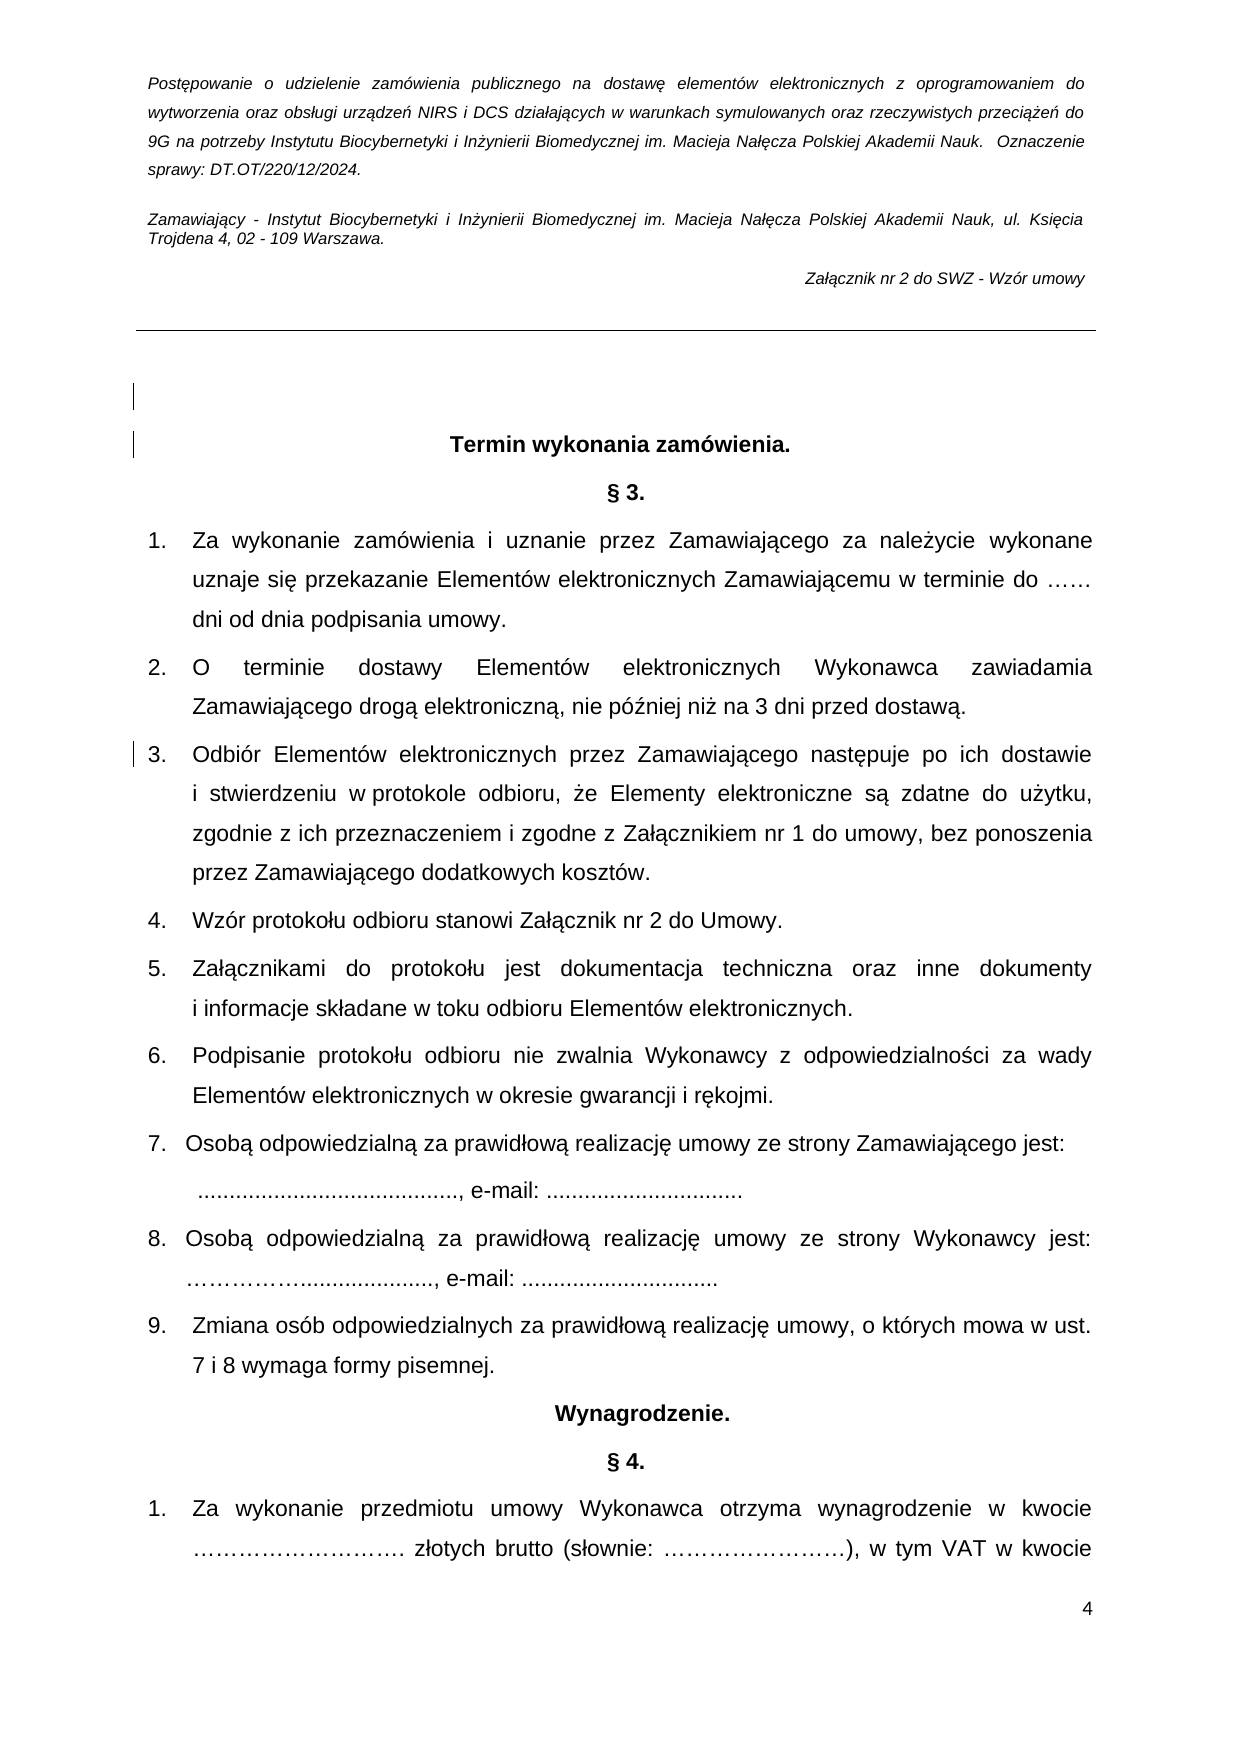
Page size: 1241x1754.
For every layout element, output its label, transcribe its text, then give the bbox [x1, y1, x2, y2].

list Za wykonanie zamówienia i uznanie przez Zamawiającego za należycie wykonane uznaje się przekazanie Elementów elektronicznych Zamawiającemu w terminie do ……dni od dnia podpisania umowy. [148, 527, 1092, 632]
text § 4. [159, 1448, 1092, 1474]
list O terminie dostawy Elementów elektronicznych Wykonawca zawiadamia Zamawiającego drogą elektroniczną, nie później niż na 3 dni przed dostawą. [148, 654, 1092, 719]
text § 3. [159, 479, 1092, 505]
list Podpisanie protokołu odbioru nie zwalnia Wykonawcy z odpowiedzialności za wady Elementów elektronicznych w okresie gwarancji i rękojmi. [148, 1042, 1092, 1108]
list Osobą odpowiedzialną za prawidłową realizację umowy ze strony Zamawiającego jest: [148, 1129, 1092, 1156]
list Zmiana osób odpowiedzialnych za prawidłową realizację umowy, o których mowa w ust. 7 i 8 wymaga formy pisemnej. [148, 1312, 1092, 1378]
list Załącznikami do protokołu jest dokumentacja techniczna oraz inne dokumenty i informacje składane w toku odbioru Elementów elektronicznych. [148, 955, 1092, 1021]
list Osobą odpowiedzialną za prawidłową realizację umowy ze strony Wykonawcy jest: ……………....................., e-mail: ............................... [148, 1225, 1092, 1291]
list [148, 1495, 1092, 1561]
text Wynagrodzenie. [192, 1400, 1092, 1426]
text ........................................., e-mail: ............................... [197, 1177, 1092, 1204]
list Odbiór Elementów elektronicznych przez Zamawiającego następuje po ich dostawie i stwierdzeniu w protokole odbioru, że Elementy elektroniczne są zdatne do użytku, zgodnie z ich przeznaczeniem i zgodne z Załącznikiem nr 1 do umowy, bez ponoszenia przez Zamawiającego dodatkowych kosztów. [148, 741, 1092, 886]
list Wzór protokołu odbioru stanowi Załącznik nr 2 do Umowy. [148, 907, 1092, 933]
text Termin wykonania zamówienia. [148, 431, 1092, 458]
